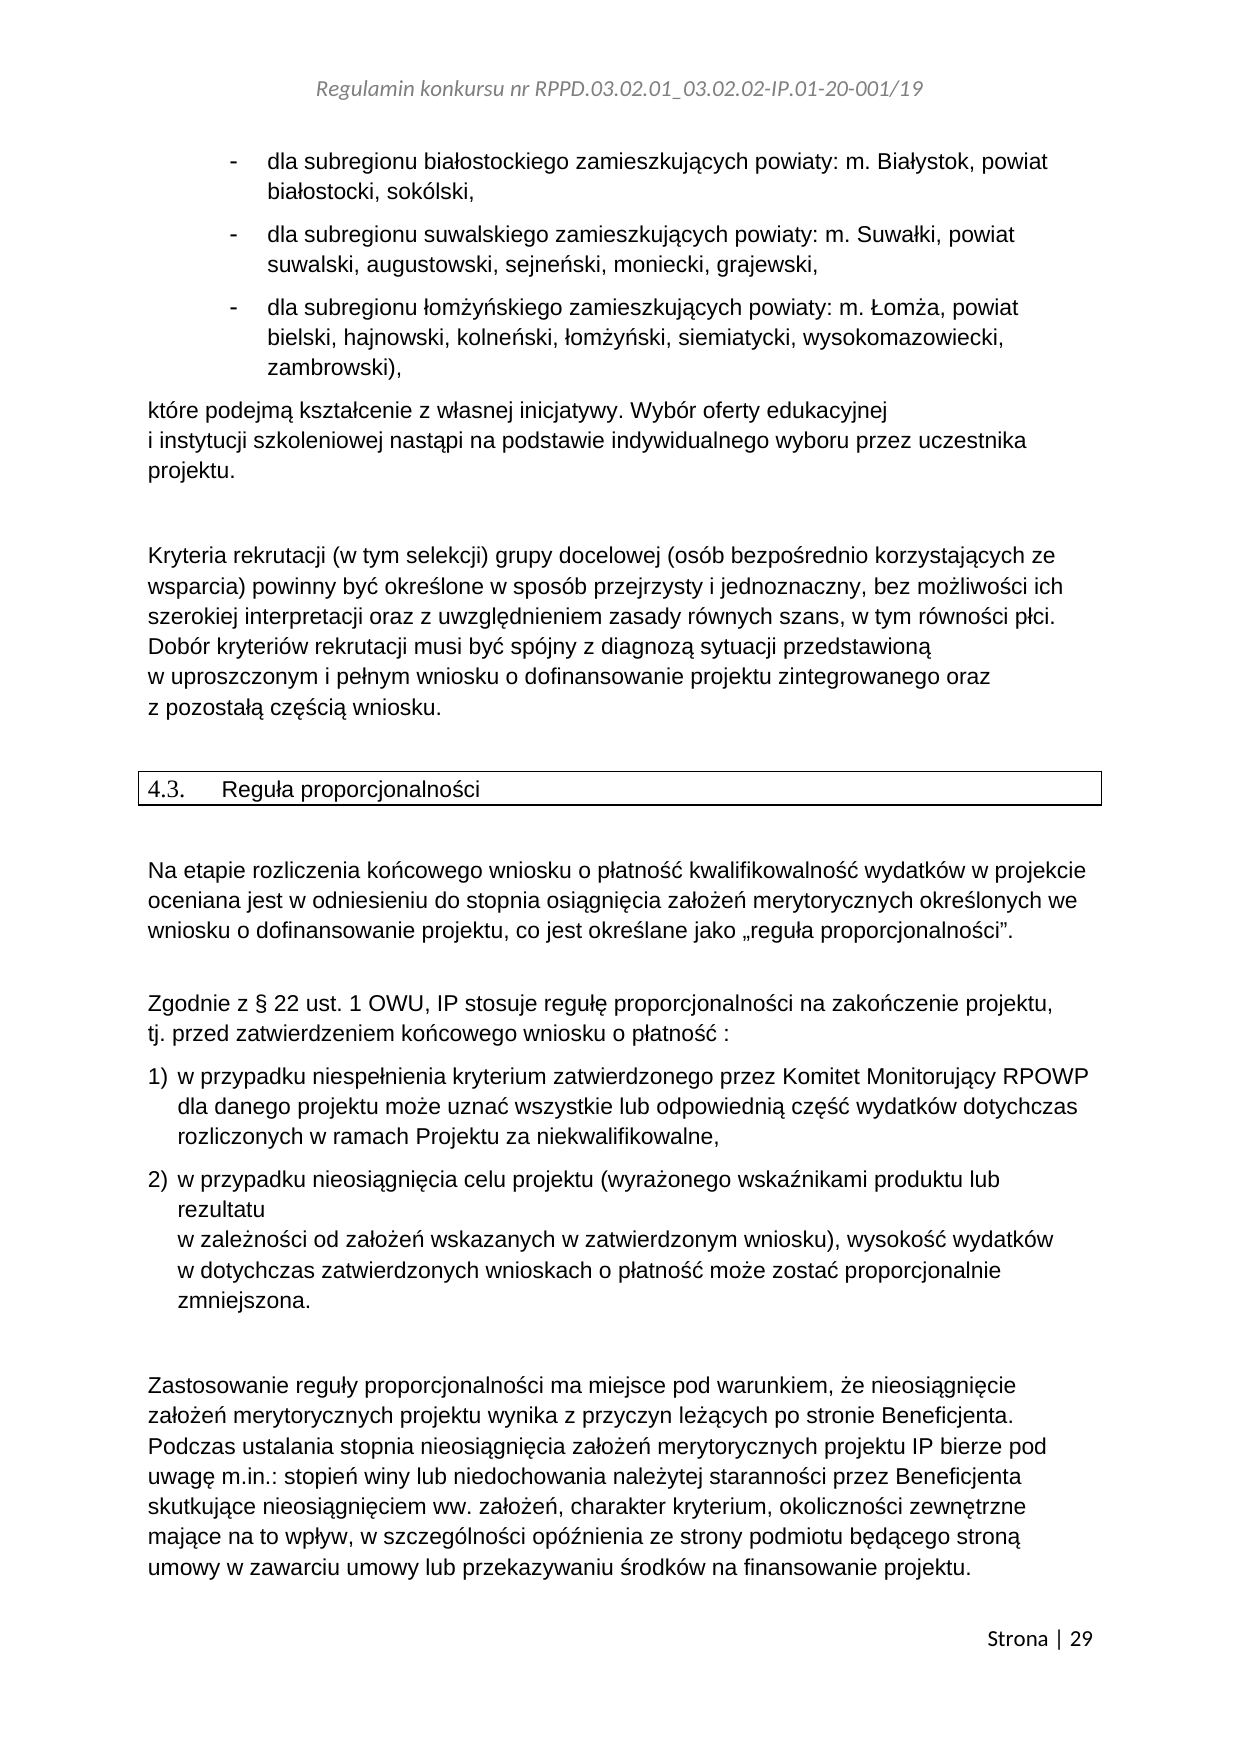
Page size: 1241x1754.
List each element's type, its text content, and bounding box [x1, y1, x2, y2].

text Na etapie rozliczenia końcowego wniosku o płatność kwalifikowalność wydatków w projekcie oceniana jest w odniesieniu do stopnia osiągnięcia założeń merytorycznych określonych we wniosku o dofinansowanie projektu, co jest określane jako „reguła proporcjonalności”. [148, 857, 1093, 943]
list w przypadku nieosiągnięcia celu projektu (wyrażonego wskaźnikami produktu lub rezultatu w zależności od założeń wskazanych w zatwierdzonym wniosku), wysokość wydatków w dotychczas zatwierdzonych wnioskach o płatność może zostać proporcjonalnie zmniejszona. [148, 1166, 1093, 1313]
list dla subregionu suwalskiego zamieszkujących powiaty: m. Suwałki, powiat suwalski, augustowski, sejneński, moniecki, grajewski, [229, 221, 1093, 277]
list w przypadku niespełnienia kryterium zatwierdzonego przez Komitet Monitorujący RPOWP dla danego projektu może uznać wszystkie lub odpowiednią część wydatków dotychczas rozliczonych w ramach Projektu za niekwalifikowalne, [148, 1063, 1093, 1150]
text które podejmą kształcenie z własnej inicjatywy. Wybór oferty edukacyjnej i instytucji szkoleniowej nastąpi na podstawie indywidualnego wyboru przez uczestnika projektu. [148, 397, 1093, 483]
list dla subregionu łomżyńskiego zamieszkujących powiaty: m. Łomża, powiat bielski, hajnowski, kolneński, łomżyński, siemiatycki, wysokomazowiecki, zambrowski), [229, 293, 1093, 380]
text Kryteria rekrutacji (w tym selekcji) grupy docelowej (osób bezpośrednio korzystających ze wsparcia) powinny być określone w sposób przejrzysty i jednoznaczny, bez możliwości ich szerokiej interpretacji oraz z uwzględnieniem zasady równych szans, w tym równości płci. Dobór kryteriów rekrutacji musi być spójny z diagnozą sytuacji przedstawioną w uproszczonym i pełnym wniosku o dofinansowanie projektu zintegrowanego oraz z pozostałą częścią wniosku. [148, 542, 1093, 720]
text Zastosowanie reguły proporcjonalności ma miejsce pod warunkiem, że nieosiągnięcie założeń merytorycznych projektu wynika z przyczyn leżących po stronie Beneficjenta. Podczas ustalania stopnia nieosiągnięcia założeń merytorycznych projektu IP bierze pod uwagę m.in.: stopień winy lub niedochowania należytej staranności przez Beneficjenta skutkujące nieosiągnięciem ww. założeń, charakter kryterium, okoliczności zewnętrzne mające na to wpływ, w szczególności opóźnienia ze strony podmiotu będącego stroną umowy w zawarciu umowy lub przekazywaniu środków na finansowanie projektu. [148, 1372, 1093, 1580]
list dla subregionu białostockiego zamieszkujących powiaty: m. Białystok, powiat białostocki, sokólski, [229, 148, 1093, 204]
text Zgodnie z § 22 ust. 1 OWU, IP stosuje regułę proporcjonalności na zakończenie projektu, tj. przed zatwierdzeniem końcowego wniosku o płatność : [148, 990, 1093, 1047]
subtitle Reguła proporcjonalności [139, 772, 1101, 804]
